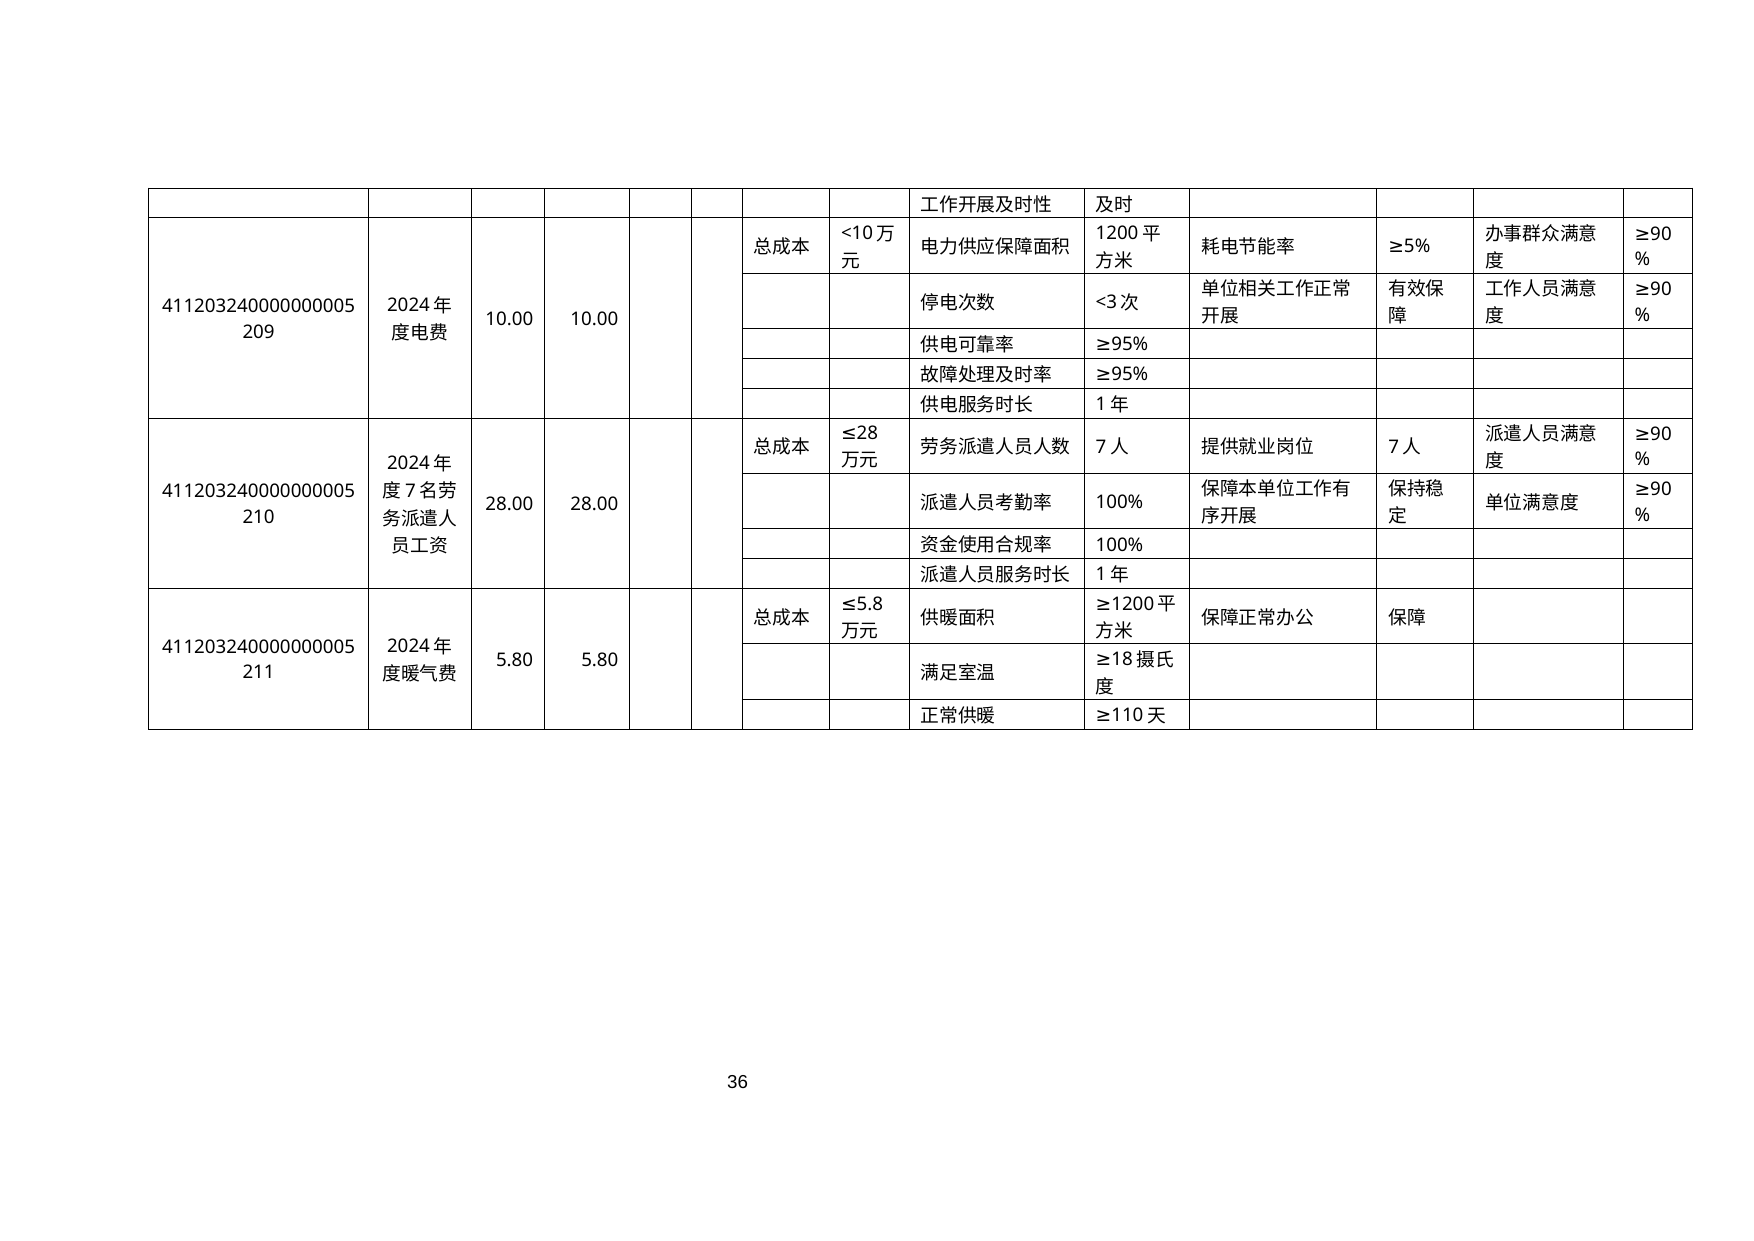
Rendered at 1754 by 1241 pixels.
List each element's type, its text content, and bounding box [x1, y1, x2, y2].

table_cell 保障本单位工作有序开展 [1190, 474, 1376, 528]
table_cell [1624, 389, 1692, 417]
table_cell 提供就业岗位 [1190, 419, 1376, 473]
table_cell 正常供暖 [910, 700, 1084, 728]
table_cell [1474, 359, 1623, 388]
table_cell 派遣人员满意度 [1474, 419, 1623, 473]
table_cell 28.00 [472, 419, 544, 588]
table_cell [1474, 589, 1623, 643]
table_cell [630, 419, 691, 588]
table_cell 28.00 [545, 419, 629, 588]
table_cell [830, 529, 909, 558]
table_cell ≤28万元 [830, 419, 909, 473]
table_cell [1190, 329, 1376, 358]
table_cell <3次 [1085, 274, 1189, 328]
table_cell 1年 [1085, 559, 1189, 588]
table_cell 411203240000000005209 [149, 218, 368, 417]
table_cell [743, 559, 829, 588]
table_cell ≥90% [1624, 218, 1692, 273]
table_cell [1624, 359, 1692, 388]
table_cell 劳务派遣人员人数 [910, 419, 1084, 473]
table_cell [630, 218, 691, 417]
table_cell [1190, 529, 1376, 558]
table_cell 100% [1085, 474, 1189, 528]
table_cell [743, 274, 829, 328]
table_cell [743, 474, 829, 528]
table_cell [830, 189, 909, 217]
table_cell 总成本 [743, 218, 829, 273]
table_cell ≥90% [1624, 274, 1692, 328]
table_cell 2024年度暖气费 [369, 589, 471, 728]
table_cell <10万元 [830, 218, 909, 273]
table_cell [830, 700, 909, 728]
table_cell [830, 474, 909, 528]
table_cell [830, 559, 909, 588]
table_cell [1624, 644, 1692, 699]
table_cell 411203240000000005211 [149, 589, 368, 728]
table_cell 2024年度电费 [369, 218, 471, 417]
table_cell 2024年度7名劳务派遣人员工资 [369, 419, 471, 588]
table_cell 5.80 [472, 589, 544, 728]
table_cell [1377, 529, 1473, 558]
table_cell 停电次数 [910, 274, 1084, 328]
table_cell 故障处理及时率 [910, 359, 1084, 388]
table_cell [1377, 559, 1473, 588]
table_cell [1624, 189, 1692, 217]
table_cell [1190, 359, 1376, 388]
table_cell [830, 644, 909, 699]
table_cell [830, 359, 909, 388]
table_cell [1190, 389, 1376, 417]
table_cell 100% [1085, 529, 1189, 558]
table_cell [1474, 189, 1623, 217]
table_cell [1474, 529, 1623, 558]
table_cell [1377, 329, 1473, 358]
table_cell [1474, 700, 1623, 728]
table_cell [692, 589, 742, 728]
table_cell ≤5.8万元 [830, 589, 909, 643]
table_cell [1377, 189, 1473, 217]
table_cell [1474, 559, 1623, 588]
table_cell 10.00 [472, 218, 544, 417]
table_cell [743, 700, 829, 728]
table_cell 耗电节能率 [1190, 218, 1376, 273]
table_cell [743, 189, 829, 217]
table_cell [1190, 559, 1376, 588]
table_cell ≥95% [1085, 329, 1189, 358]
table_cell 供暖面积 [910, 589, 1084, 643]
table_cell [743, 329, 829, 358]
table_cell 5.80 [545, 589, 629, 728]
table_cell ≥90% [1624, 474, 1692, 528]
table_cell 411203240000000005210 [149, 419, 368, 588]
table_cell ≥5% [1377, 218, 1473, 273]
table_cell 及时 [1085, 189, 1189, 217]
table_cell 单位相关工作正常开展 [1190, 274, 1376, 328]
table_cell [1190, 644, 1376, 699]
table_cell 有效保障 [1377, 274, 1473, 328]
table_cell 电力供应保障面积 [910, 218, 1084, 273]
table_cell [692, 218, 742, 417]
table_cell [1377, 700, 1473, 728]
table_cell [1377, 644, 1473, 699]
table_cell ≥95% [1085, 359, 1189, 388]
table_cell [743, 529, 829, 558]
table_cell [1624, 700, 1692, 728]
table_cell [1624, 559, 1692, 588]
table_cell [743, 389, 829, 417]
table_cell [743, 359, 829, 388]
table_cell 1年 [1085, 389, 1189, 417]
table_cell 保障正常办公 [1190, 589, 1376, 643]
table_cell 工作人员满意度 [1474, 274, 1623, 328]
table_cell 派遣人员考勤率 [910, 474, 1084, 528]
table_cell 保持稳定 [1377, 474, 1473, 528]
table_cell 供电服务时长 [910, 389, 1084, 417]
table_cell ≥110天 [1085, 700, 1189, 728]
table_cell 7人 [1377, 419, 1473, 473]
table_cell [830, 329, 909, 358]
table_cell ≥1200平方米 [1085, 589, 1189, 643]
table_cell 10.00 [545, 218, 629, 417]
table_cell ≥90% [1624, 419, 1692, 473]
table_cell [1474, 329, 1623, 358]
table_cell 工作开展及时性 [910, 189, 1084, 217]
table_cell 7人 [1085, 419, 1189, 473]
table_cell [1474, 389, 1623, 417]
table_cell 办事群众满意度 [1474, 218, 1623, 273]
table_cell [743, 644, 829, 699]
table_cell [1624, 589, 1692, 643]
table_cell [1190, 700, 1376, 728]
table_cell [692, 419, 742, 588]
table_cell [1624, 529, 1692, 558]
table_cell [830, 274, 909, 328]
table_cell 总成本 [743, 589, 829, 643]
table_cell 单位满意度 [1474, 474, 1623, 528]
table_cell [1474, 644, 1623, 699]
table_cell 1200平方米 [1085, 218, 1189, 273]
table_cell [830, 389, 909, 417]
table_cell 供电可靠率 [910, 329, 1084, 358]
table_cell [1377, 389, 1473, 417]
table_cell 总成本 [743, 419, 829, 473]
table_cell ≥18摄氏度 [1085, 644, 1189, 699]
table_cell 派遣人员服务时长 [910, 559, 1084, 588]
table_cell [1377, 359, 1473, 388]
table_cell 保障 [1377, 589, 1473, 643]
table_cell [1190, 189, 1376, 217]
table_cell [1624, 329, 1692, 358]
table_cell 满足室温 [910, 644, 1084, 699]
table_cell [630, 589, 691, 728]
table_cell 资金使用合规率 [910, 529, 1084, 558]
